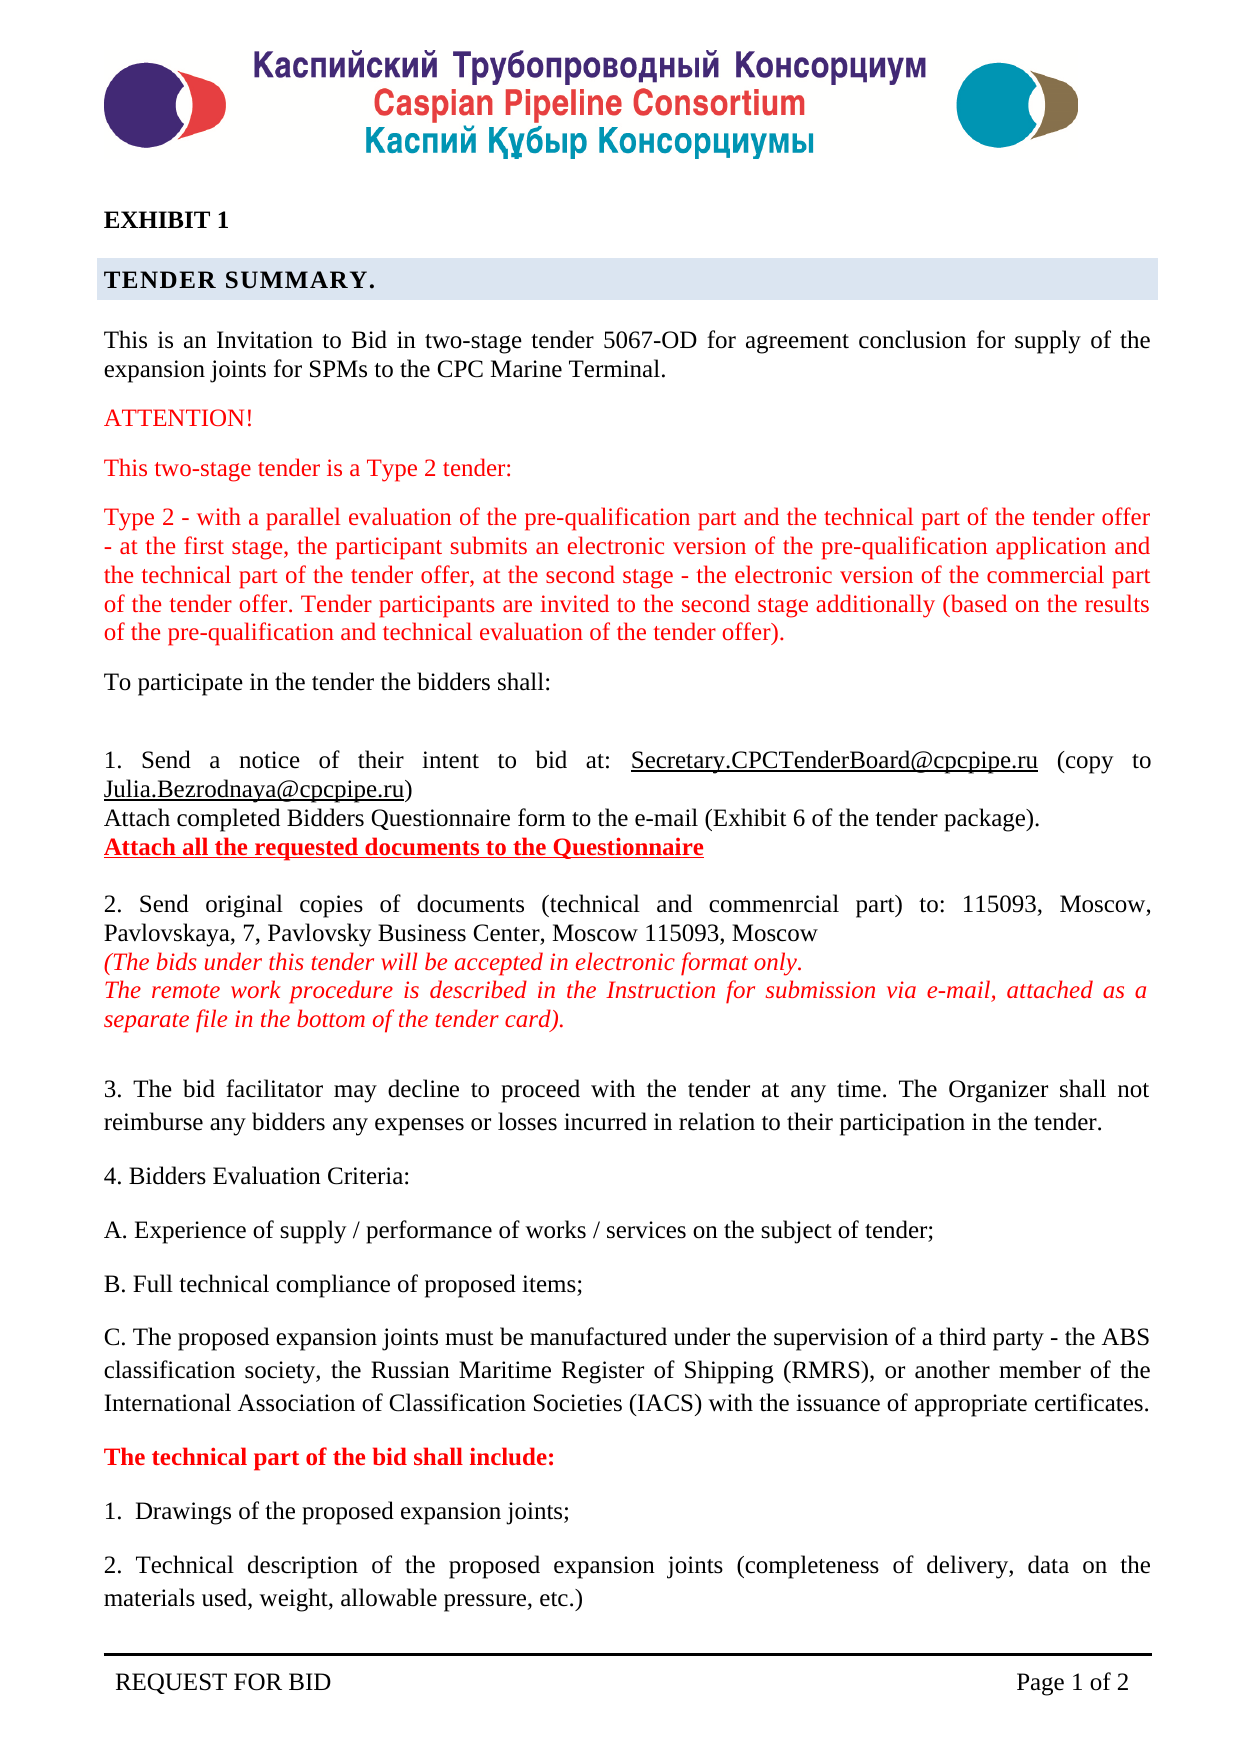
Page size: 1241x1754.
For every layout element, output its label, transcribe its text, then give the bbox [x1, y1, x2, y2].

text Attach all the requested documents to the Questionnaire [103, 832, 1152, 860]
text 2. Send original copies of documents (technical and commenrcial part) to: 115093, Moscow, Pavlovskaya, 7, Pavlovsky Business Center, Moscow 115093, Moscow [103, 889, 1152, 947]
text 3. The bid facilitator may decline to proceed with the tender at any time. The Organizer shall not reimburse any bidders any expenses or losses incurred in relation to their participation in the tender. [103, 1074, 1152, 1136]
text 1. Drawings of the proposed expansion joints; [103, 1496, 1152, 1525]
text EXHIBIT 1 [103, 205, 1152, 233]
text (The bids under this tender will be accepted in electronic format only. [103, 947, 1152, 975]
text The remote work procedure is described in the Instruction for submission via e-mail, attached as a separate file in the bottom of the tender card). [103, 975, 1152, 1033]
text 4. Bidders Evaluation Criteria: [103, 1161, 1152, 1190]
text Type 2 - with a parallel evaluation of the pre-qualification part and the technical part of the tender offer - at the first stage, the participant submits an electronic version of the pre-qualification application and the technical part of the tender offer, at the second stage - the electronic version of the commercial part of the tender offer. Tender participants are invited to the second stage additionally (based on the results of the pre-qualification and technical evaluation of the tender offer). [103, 502, 1152, 646]
text ATTENTION! [103, 403, 1152, 432]
text This is an Invitation to Bid in two-stage tender 5067-OD for agreement conclusion for supply of the expansion joints for SPMs to the CPC Marine Terminal. [103, 325, 1152, 382]
subtitle Tender Summary. [104, 265, 1152, 293]
text B. Full technical compliance of proposed items; [103, 1269, 1152, 1297]
text Attach completed Bidders Questionnaire form to the e-mail (Exhibit 6 of the tender package). [103, 803, 1152, 832]
text 2. Technical description of the proposed expansion joints (completeness of delivery, data on the materials used, weight, allowable pressure, etc.) [103, 1550, 1152, 1612]
text To participate in the tender the bidders shall: [103, 667, 1152, 696]
text 1. Send a notice of their intent to bid at: Secretary.CPCTenderBoard@cpcpipe.ru (copy to Julia.Bezrodnaya@cpcpipe.ru) [103, 745, 1152, 803]
text C. The proposed expansion joints must be manufactured under the supervision of a third party - the ABS classification society, the Russian Maritime Register of Shipping (RMRS), or another member of the International Association of Classification Societies (IACS) with the issuance of appropriate certificates. [103, 1322, 1152, 1417]
text This two-stage tender is a Type 2 tender: [103, 453, 1152, 482]
text A. Experience of supply / performance of works / services on the subject of tender; [103, 1215, 1152, 1243]
text The technical part of the bid shall include: [103, 1442, 1152, 1471]
